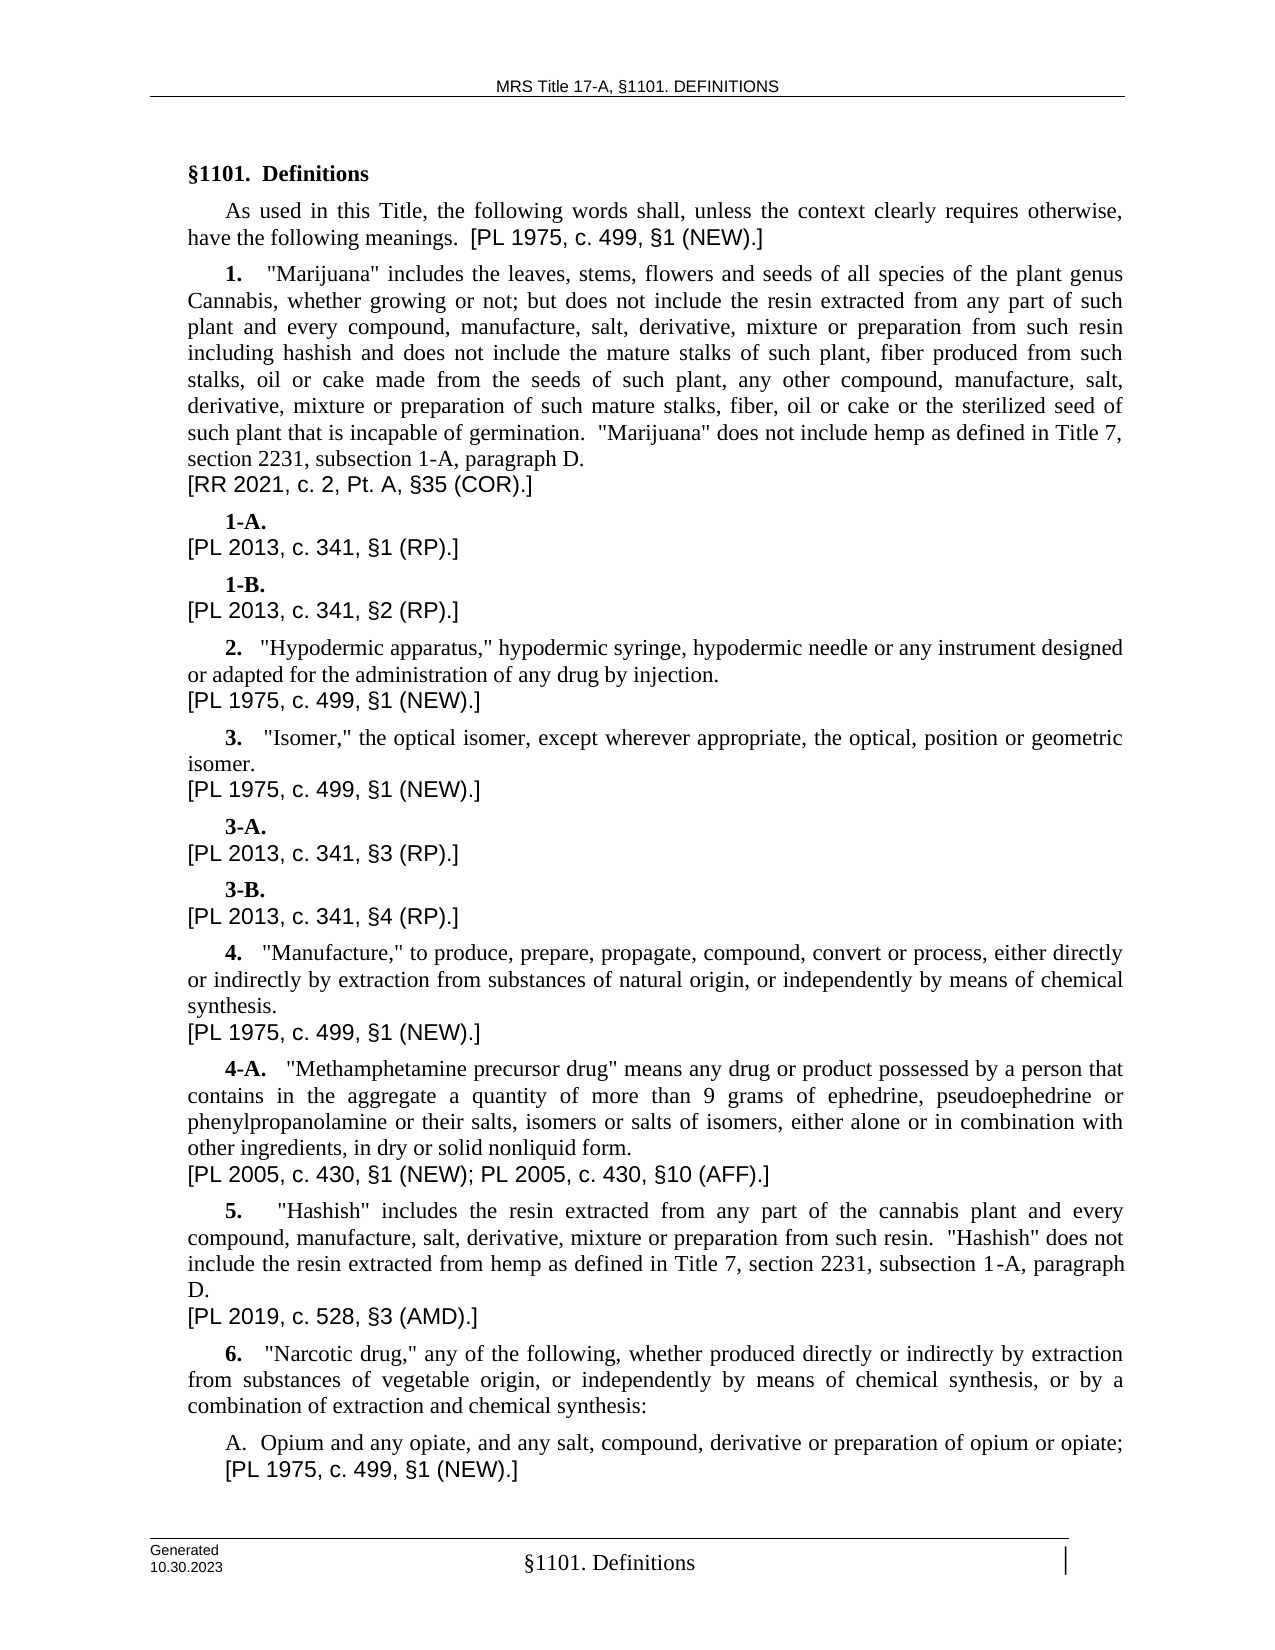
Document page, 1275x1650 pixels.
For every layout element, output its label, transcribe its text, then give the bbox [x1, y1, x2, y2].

text [PL 1975, c. 499, §1 (NEW).] [187, 1018, 1125, 1045]
text [PL 2019, c. 528, §3 (AMD).] [187, 1303, 1125, 1329]
text [PL 1975, c. 499, §1 (NEW).] [187, 687, 1125, 713]
text [RR 2021, c. 2, Pt. A, §35 (COR).] [187, 471, 1125, 498]
text 3-A. [187, 813, 1125, 839]
text A. Opium and any opiate, and any salt, compound, derivative or preparation of opium or opiate; [PL 1975, c. 499, §1 (NEW).] [225, 1429, 1125, 1482]
text [PL 2013, c. 341, §2 (RP).] [187, 597, 1125, 624]
text §1101. Definitions [187, 160, 1125, 187]
text 1-B. [187, 571, 1125, 597]
text [PL 2013, c. 341, §4 (RP).] [187, 903, 1125, 929]
text [PL 2013, c. 341, §1 (RP).] [187, 534, 1125, 561]
text As used in this Title, the following words shall, unless the context clearly requires otherwise, have the following meanings. [PL 1975, c. 499, §1 (NEW).] [187, 197, 1125, 250]
text 4-A. "Methamphetamine precursor drug" means any drug or product possessed by a person that contains in the aggregate a quantity of more than 9 grams of ephedrine, pseudoephedrine or phenylpropanolamine or their salts, isomers or salts of isomers, either alone or in combination with other ingredients, in dry or solid nonliquid form. [187, 1055, 1125, 1161]
text [PL 2013, c. 341, §3 (RP).] [187, 839, 1125, 866]
text 1-A. [187, 508, 1125, 534]
text 3-B. [187, 876, 1125, 903]
text 6. "Narcotic drug," any of the following, whether produced directly or indirectly by extraction from substances of vegetable origin, or independently by means of chemical synthesis, or by a combination of extraction and chemical synthesis: [187, 1340, 1125, 1419]
text 5. "Hashish" includes the resin extracted from any part of the cannabis plant and every compound, manufacture, salt, derivative, mixture or preparation from such resin. "Hashish" does not include the resin extracted from hemp as defined in Title 7, section 2231, subsection 1‑A, paragraph D. [187, 1197, 1125, 1303]
text [PL 2005, c. 430, §1 (NEW); PL 2005, c. 430, §10 (AFF).] [187, 1161, 1125, 1187]
text [PL 1975, c. 499, §1 (NEW).] [187, 776, 1125, 803]
text 4. "Manufacture," to produce, prepare, propagate, compound, convert or process, either directly or indirectly by extraction from substances of natural origin, or independently by means of chemical synthesis. [187, 939, 1125, 1018]
text 1. "Marijuana" includes the leaves, stems, flowers and seeds of all species of the plant genus Cannabis, whether growing or not; but does not include the resin extracted from any part of such plant and every compound, manufacture, salt, derivative, mixture or preparation from such resin including hashish and does not include the mature stalks of such plant, fiber produced from such stalks, oil or cake made from the seeds of such plant, any other compound, manufacture, salt, derivative, mixture or preparation of such mature stalks, fiber, oil or cake or the sterilized seed of such plant that is incapable of germination. "Marijuana" does not include hemp as defined in Title 7, section 2231, subsection 1‑A, paragraph D. [187, 260, 1125, 471]
text 2. "Hypodermic apparatus," hypodermic syringe, hypodermic needle or any instrument designed or adapted for the administration of any drug by injection. [187, 634, 1125, 687]
text 3. "Isomer," the optical isomer, except wherever appropriate, the optical, position or geometric isomer. [187, 724, 1125, 776]
